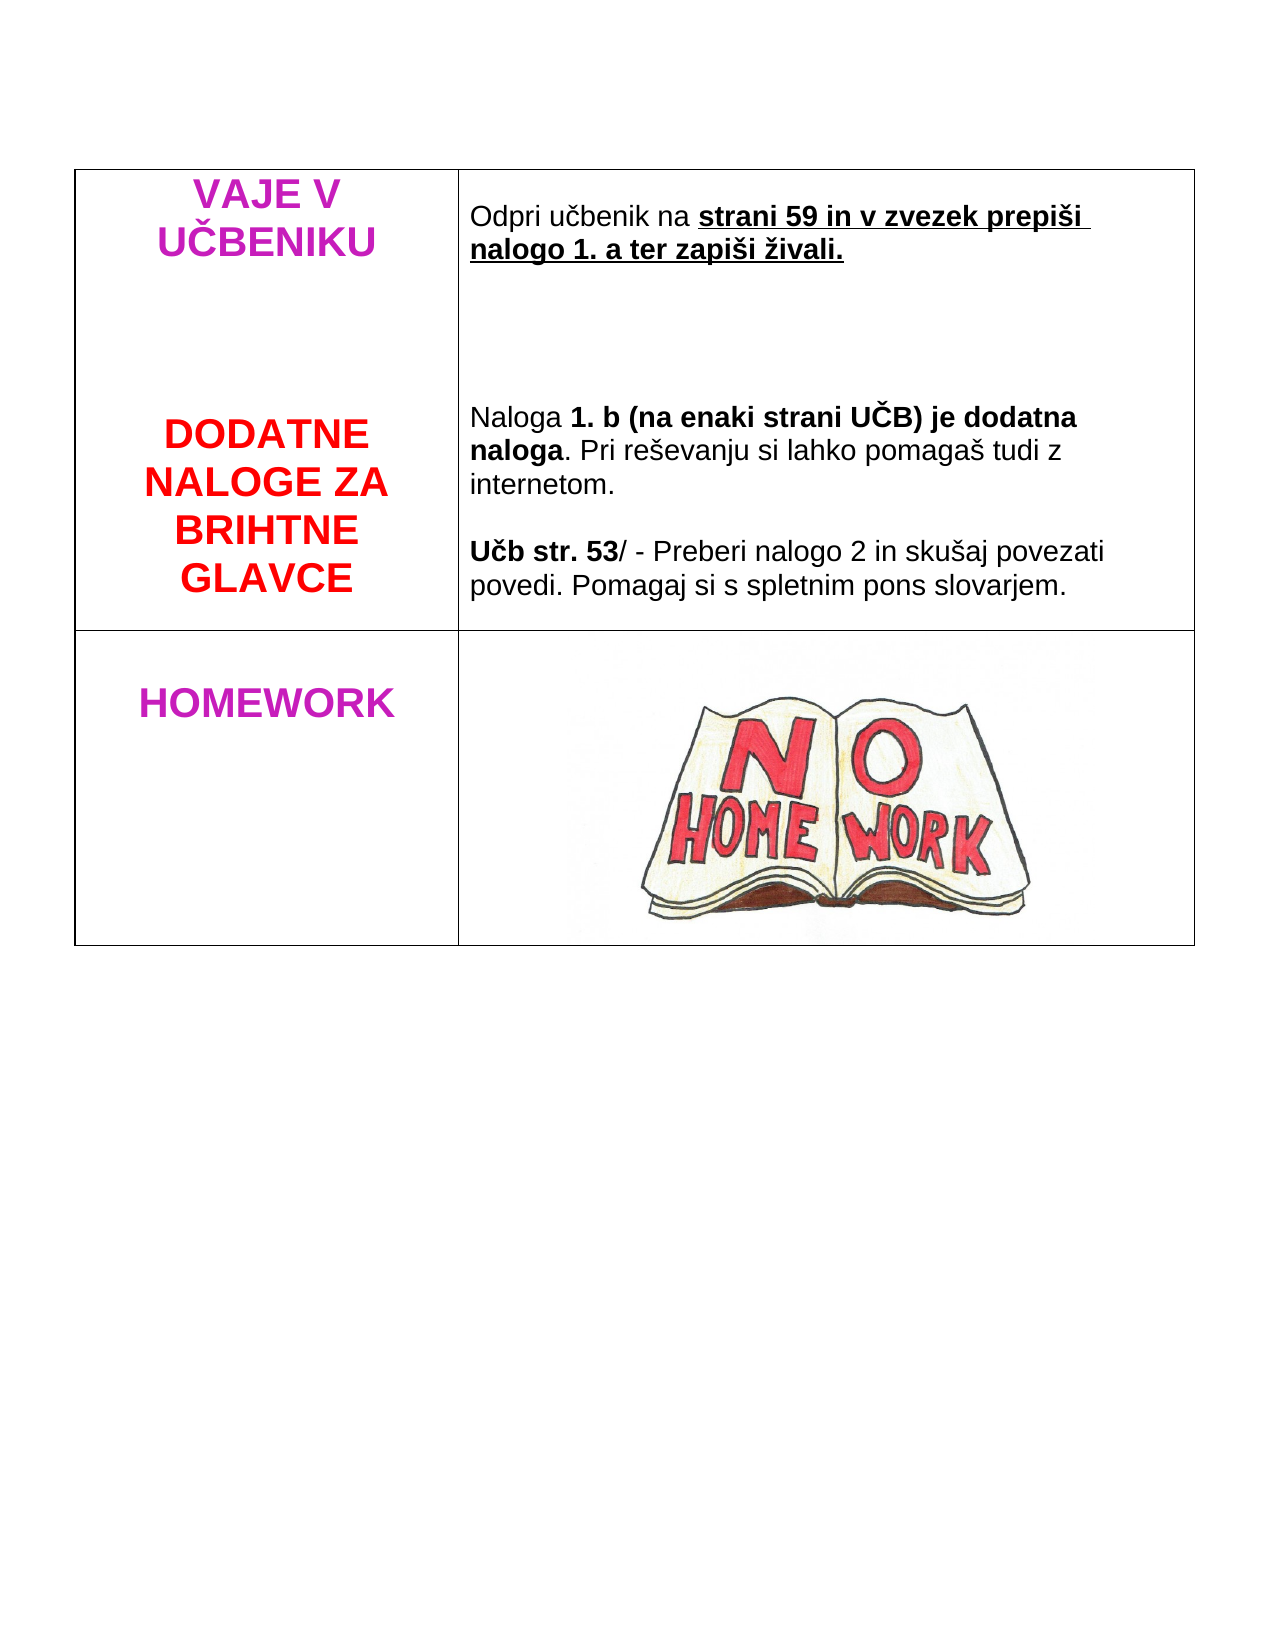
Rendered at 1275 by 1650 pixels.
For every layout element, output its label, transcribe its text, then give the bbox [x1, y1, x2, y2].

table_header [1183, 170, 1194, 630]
table_cell [1095, 631, 1194, 944]
table_header VAJE V UČBENIKU DODATNE NALOGE ZA BRIHTNE GLAVCE [76, 170, 458, 630]
table_cell [459, 631, 566, 944]
table_cell HOMEWORK [76, 631, 458, 944]
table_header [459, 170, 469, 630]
picture [566, 631, 1095, 945]
